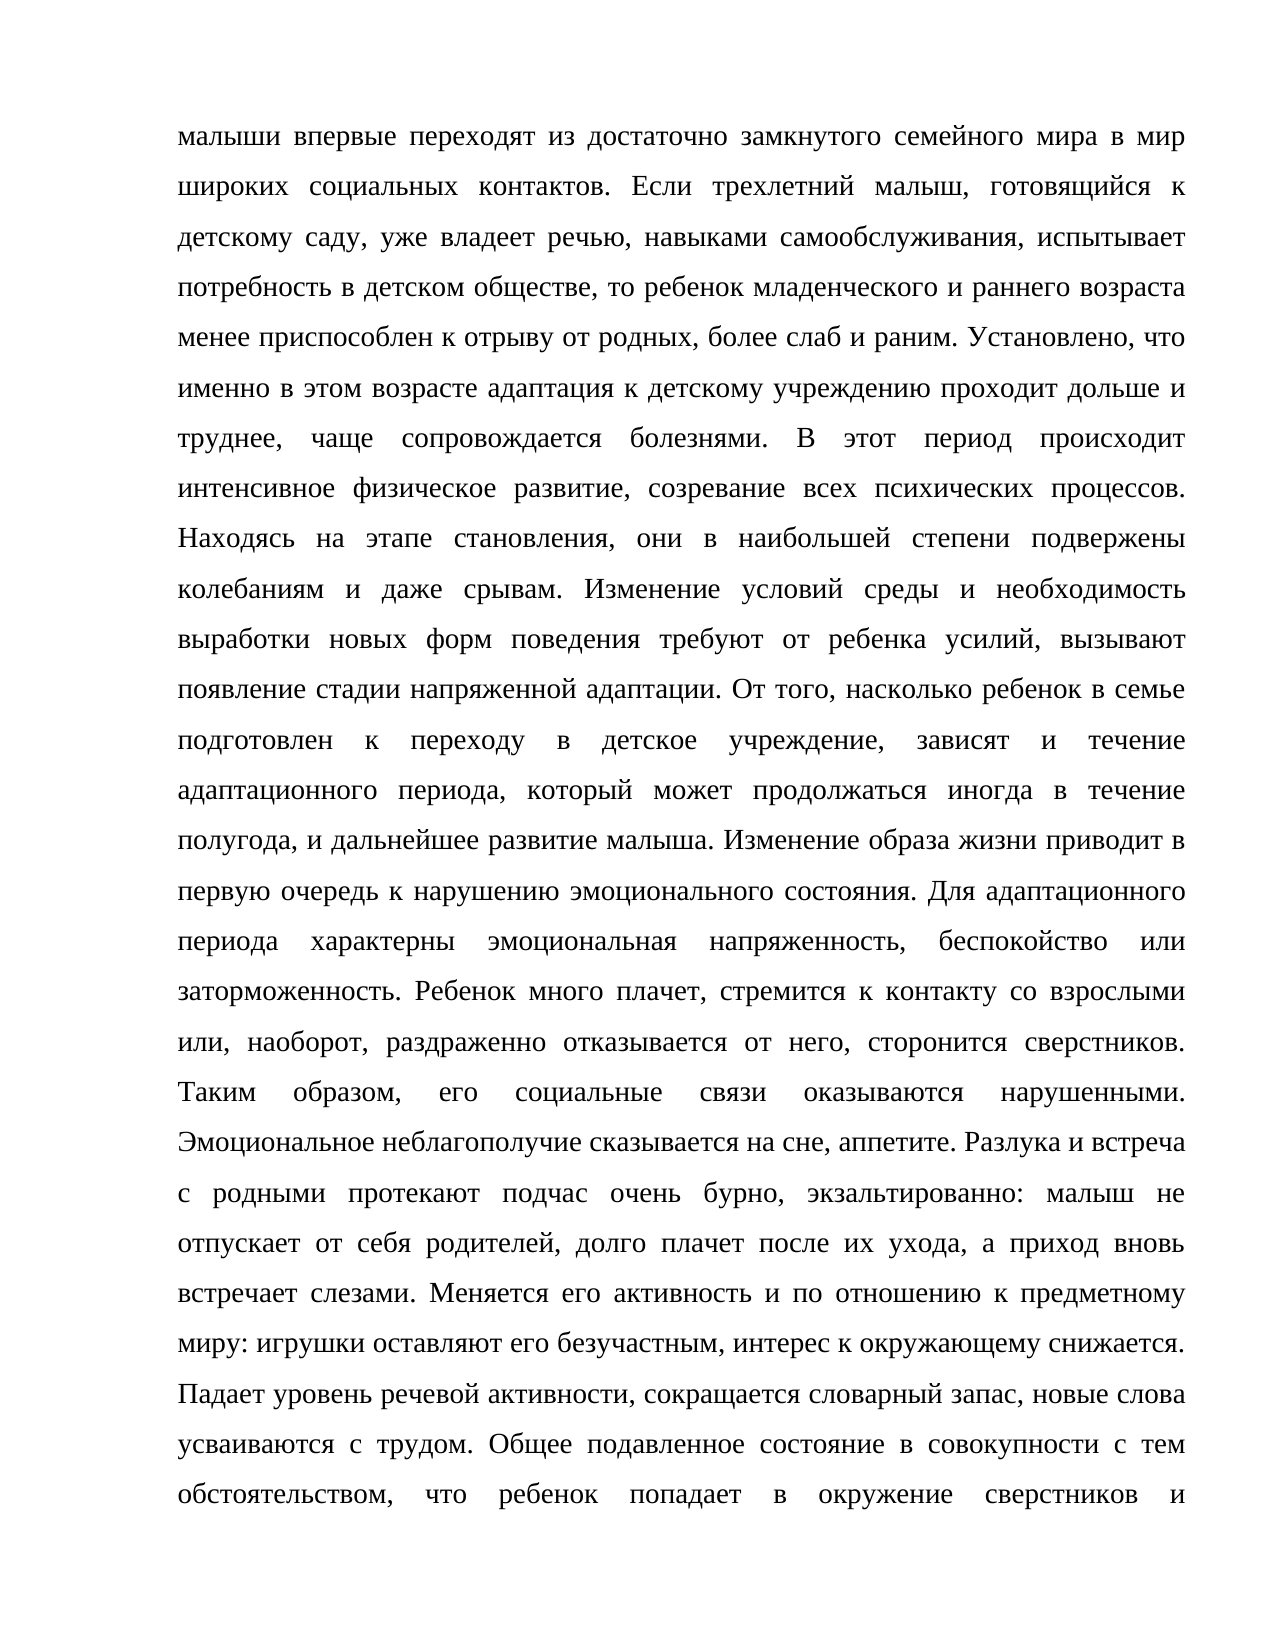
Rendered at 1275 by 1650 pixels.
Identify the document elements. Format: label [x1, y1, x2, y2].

text [177, 118, 1186, 1510]
